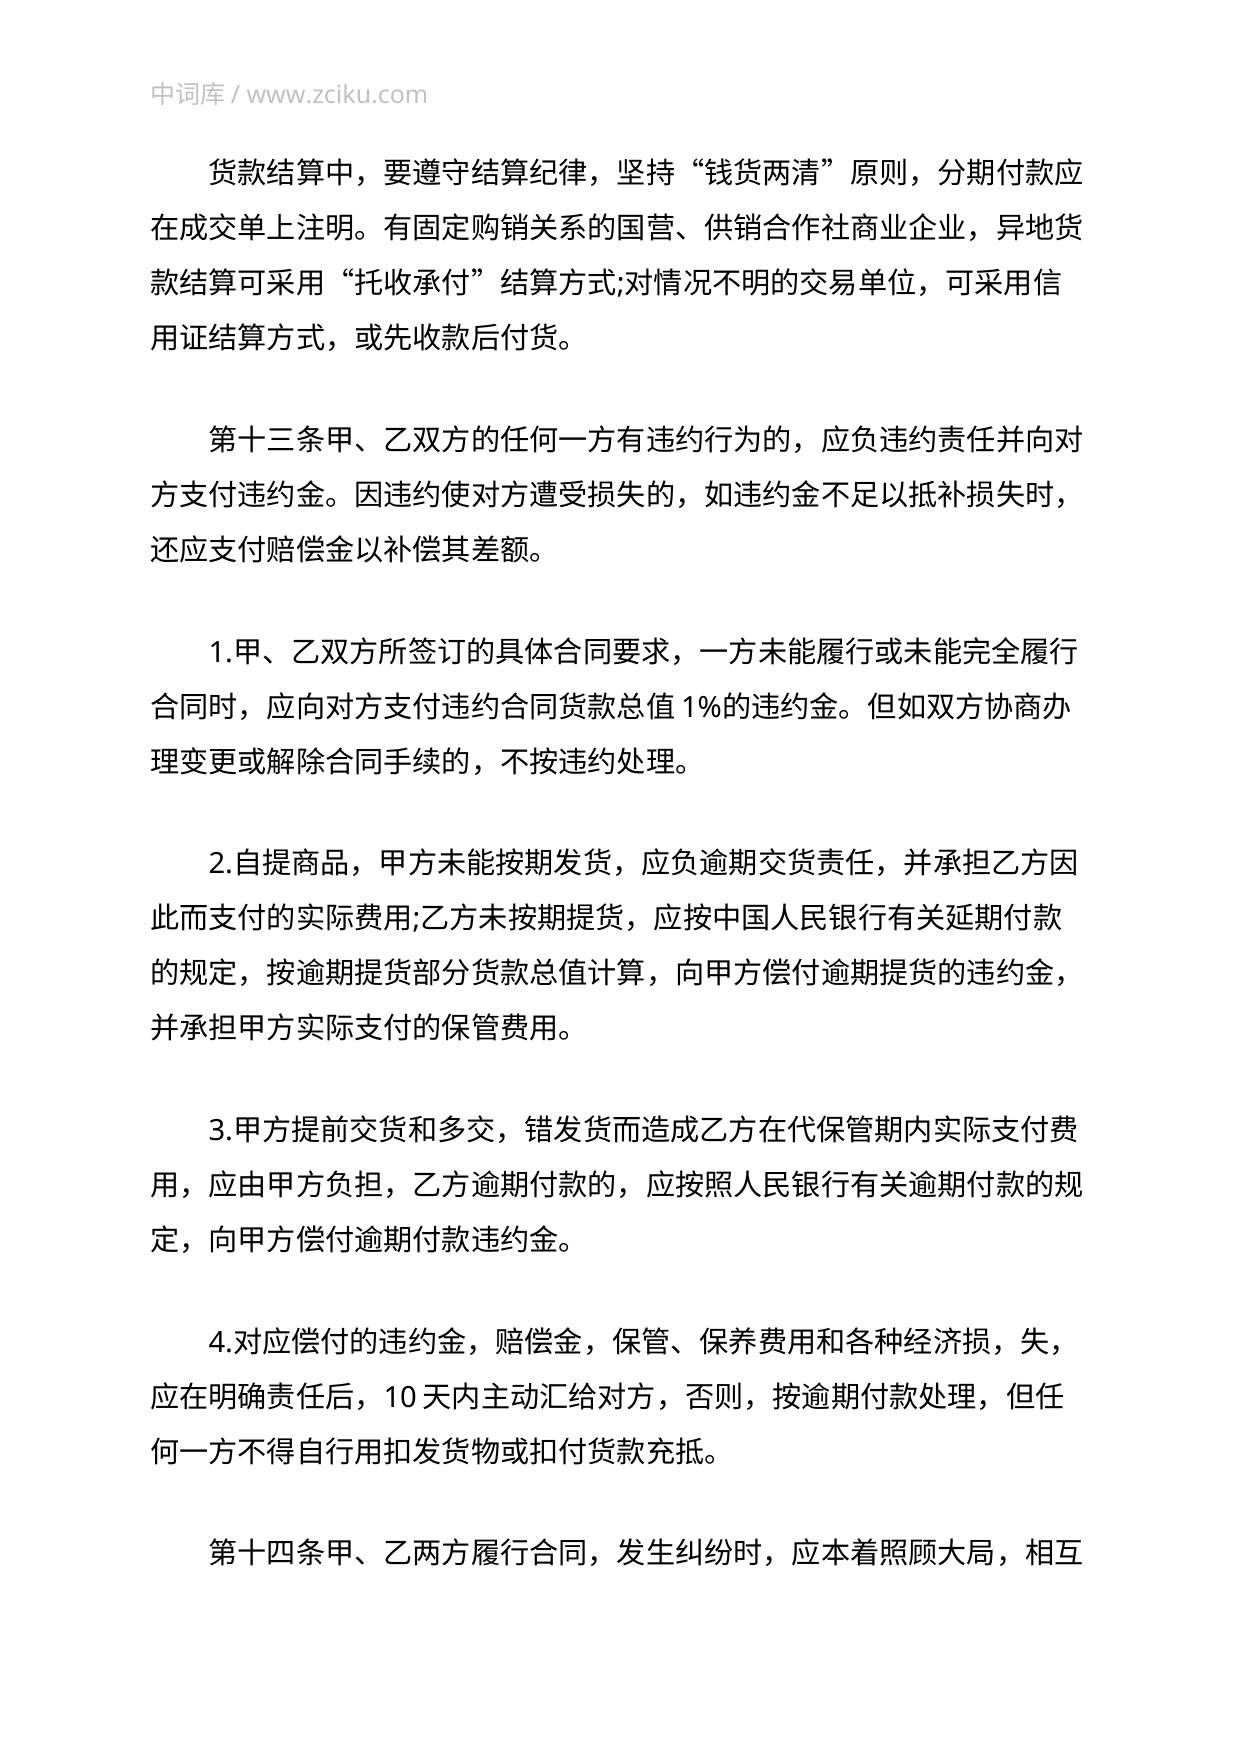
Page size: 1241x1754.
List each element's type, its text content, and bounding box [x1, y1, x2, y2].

text 4.对应偿付的违约金，赔偿金，保管、保养费用和各种经济损，失，应在明确责任后，10天内主动汇给对方，否则，按逾期付款处理，但任何一方不得自行用扣发货物或扣付货款充抵。 [150, 1318, 1090, 1471]
text 货款结算中，要遵守结算纪律，坚持“钱货两清”原则，分期付款应在成交单上注明。有固定购销关系的国营、供销合作社商业企业，异地货款结算可采用“托收承付”结算方式;对情况不明的交易单位，可采用信用证结算方式，或先收款后付货。 [150, 150, 1090, 357]
text 第十三条甲、乙双方的任何一方有违约行为的，应负违约责任并向对方支付违约金。因违约使对方遭受损失的，如违约金不足以抵补损失时，还应支付赔偿金以补偿其差额。 [150, 417, 1090, 569]
text 2.自提商品，甲方未能按期发货，应负逾期交货责任，并承担乙方因此而支付的实际费用;乙方未按期提货，应按中国人民银行有关延期付款的规定，按逾期提货部分货款总值计算，向甲方偿付逾期提货的违约金，并承担甲方实际支付的保管费用。 [150, 840, 1090, 1047]
text 3.甲方提前交货和多交，错发货而造成乙方在代保管期内实际支付费用，应由甲方负担，乙方逾期付款的，应按照人民银行有关逾期付款的规定，向甲方偿付逾期付款违约金。 [150, 1107, 1090, 1259]
text 1.甲、乙双方所签订的具体合同要求，一方未能履行或未能完全履行合同时，应向对方支付违约合同货款总值1%的违约金。但如双方协商办理变更或解除合同手续的，不按违约处理。 [150, 628, 1090, 780]
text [150, 1530, 1090, 1572]
